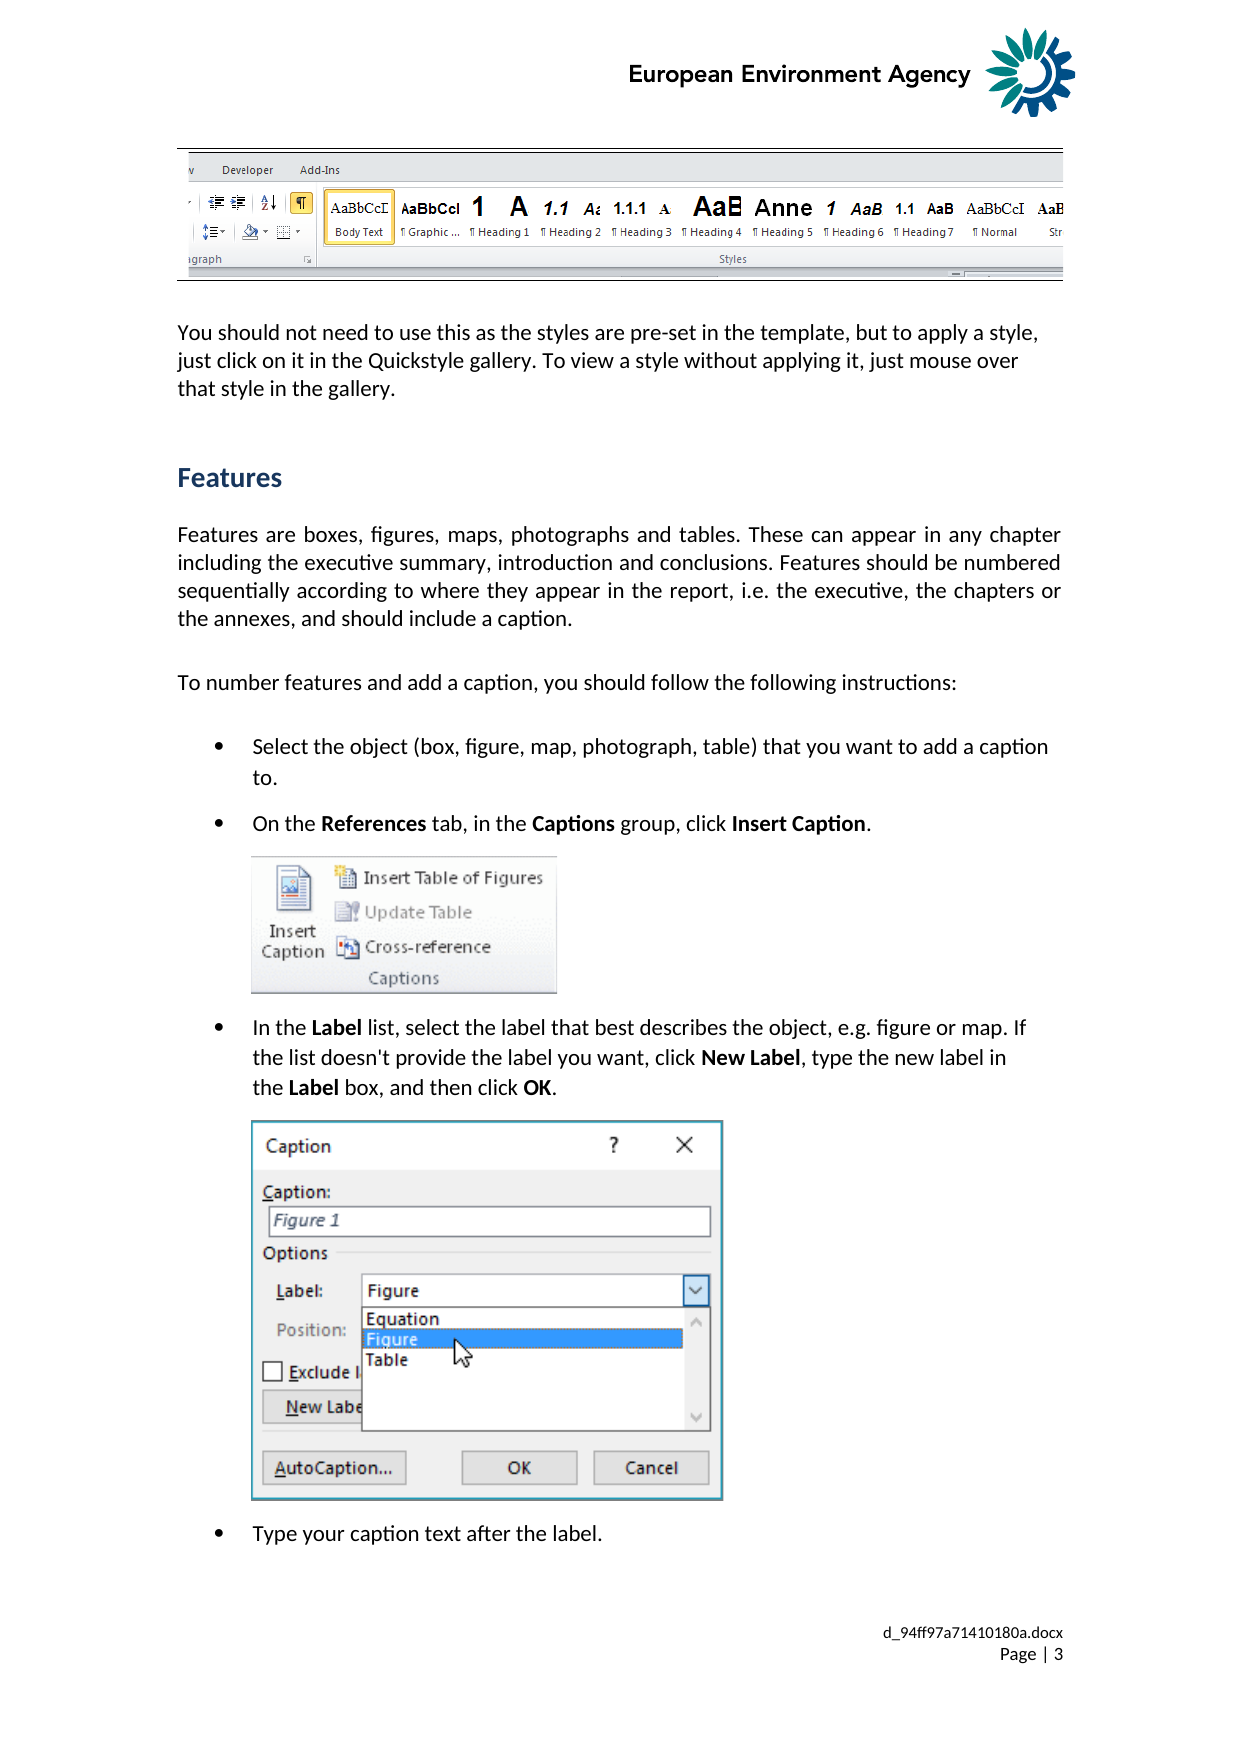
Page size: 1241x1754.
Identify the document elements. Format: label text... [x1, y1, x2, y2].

picture [251, 856, 558, 994]
text In the Label list, select the label that best describes the object, e.g. figure or map. If the list doesn't provide the label you want, click New Label, type the new label in the Label box, and then click OK. [215, 1013, 1063, 1101]
text On the References tab, in the Captions group, click Insert Caption. [215, 809, 1063, 838]
text To number features and add a caption, you should follow the following instructions: [177, 668, 1063, 696]
table_header [177, 149, 1063, 280]
picture [188, 152, 1064, 277]
text You should not need to use this as the styles are pre-set in the template, but to apply a style, just click on it in the Quickstyle gallery. To view a style without applying it, just mouse over that style in the gallery. [177, 318, 1063, 402]
subtitle Features [177, 459, 1063, 495]
text Features are boxes, figures, maps, photographs and tables. These can appear in any chapter including the executive summary, introduction and conclusions. Features should be numbered sequentially according to where they appear in the report, i.e. the executive, the chapters or the annexes, and should include a caption. [177, 520, 1063, 632]
picture [251, 1120, 724, 1501]
text Type your caption text after the label. [215, 1519, 1063, 1547]
text Select the object (box, figure, map, photograph, table) that you want to add a caption to. [215, 732, 1063, 791]
